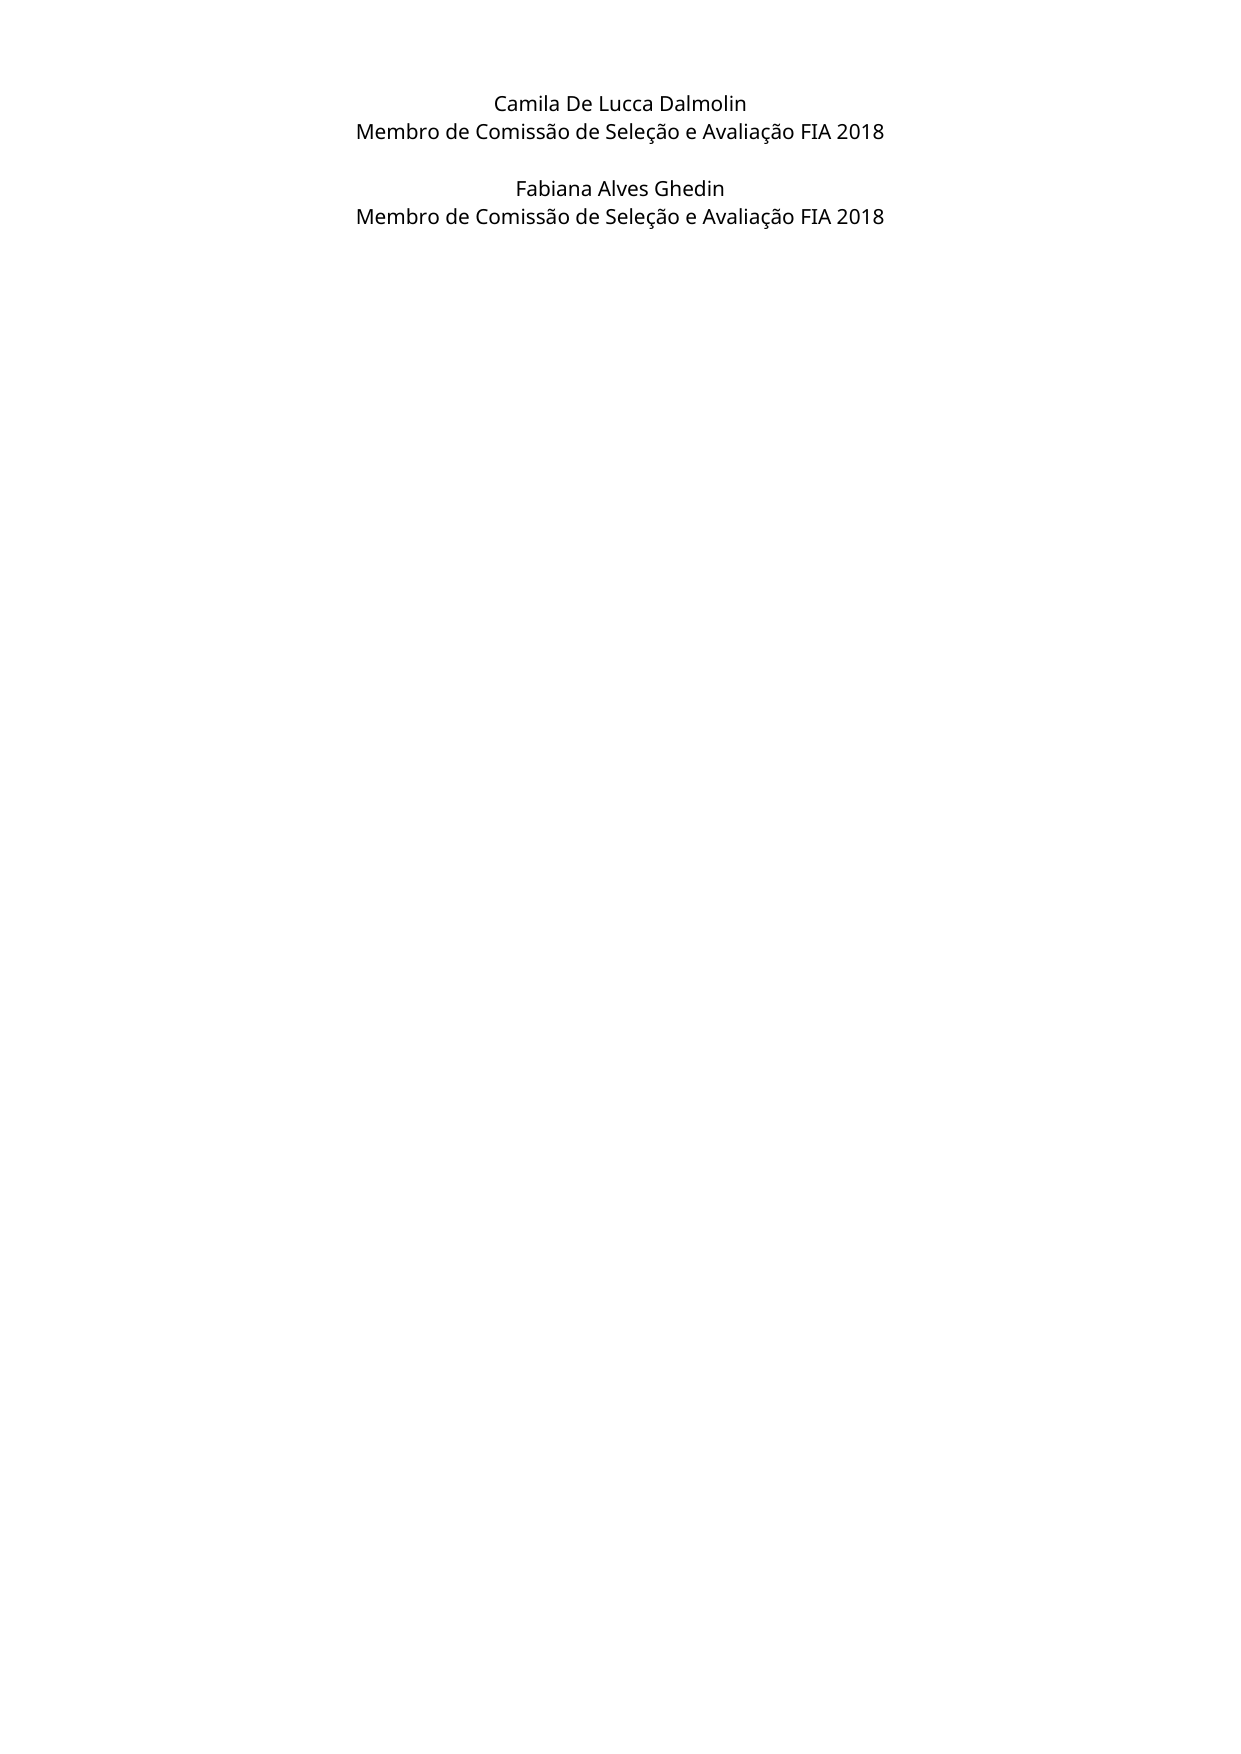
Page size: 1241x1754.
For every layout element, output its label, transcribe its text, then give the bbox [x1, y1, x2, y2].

text Camila De Lucca Dalmolin [89, 89, 1152, 117]
text Fabiana Alves Ghedin [89, 174, 1152, 202]
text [89, 117, 1152, 146]
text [89, 202, 1152, 231]
